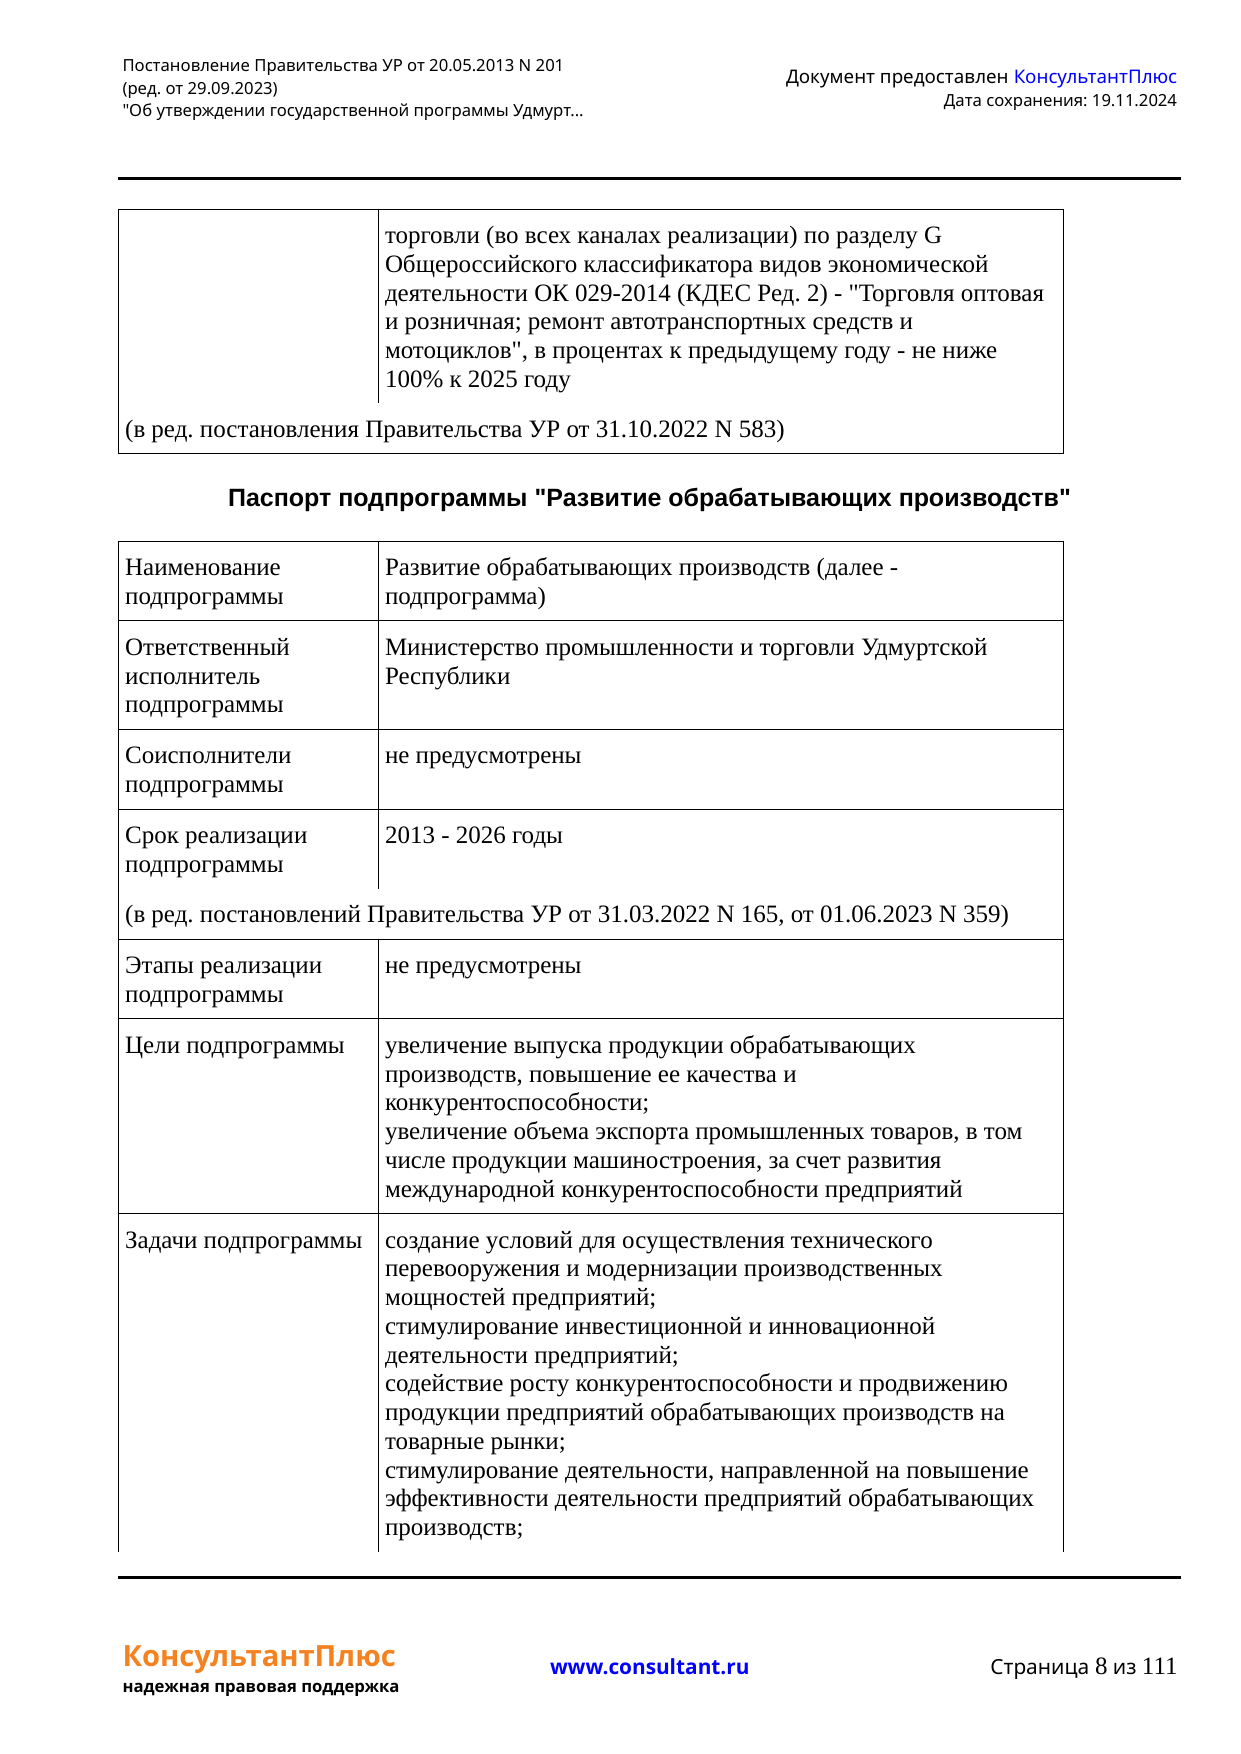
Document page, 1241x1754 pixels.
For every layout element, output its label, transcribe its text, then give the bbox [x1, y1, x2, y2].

table_cell не предусмотрены [379, 940, 1063, 1018]
table_header Наименование подпрограммы [119, 542, 378, 620]
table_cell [379, 210, 1063, 403]
table_cell Соисполнители подпрограммы [119, 730, 378, 809]
table_cell (в ред. постановления Правительства УР от 31.10.2022 N 583) [119, 403, 1063, 453]
table_cell увеличение выпуска продукции обрабатывающих производств, повышение ее качества и конкурентоспособности; увеличение объема экспорта промышленных товаров, в том числе продукции машиностроения, за счет развития международной конкурентоспособности предприятий [379, 1019, 1063, 1213]
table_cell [379, 1214, 1063, 1552]
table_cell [119, 210, 378, 403]
title Паспорт подпрограммы "Развитие обрабатывающих производств" [118, 483, 1181, 512]
table_cell Ответственный исполнитель подпрограммы [119, 621, 378, 729]
table_cell Срок реализации подпрограммы [119, 810, 378, 888]
table_cell Задачи подпрограммы [119, 1214, 378, 1552]
table_cell 2013 - 2026 годы [379, 810, 1063, 888]
table_header Развитие обрабатывающих производств (далее - подпрограмма) [379, 542, 1063, 620]
table_cell Этапы реализации подпрограммы [119, 940, 378, 1018]
table_cell (в ред. постановлений Правительства УР от 31.03.2022 N 165, от 01.06.2023 N 359) [119, 889, 1063, 938]
table_cell не предусмотрены [379, 730, 1063, 809]
table_cell Цели подпрограммы [119, 1019, 378, 1213]
table_cell Министерство промышленности и торговли Удмуртской Республики [379, 621, 1063, 729]
